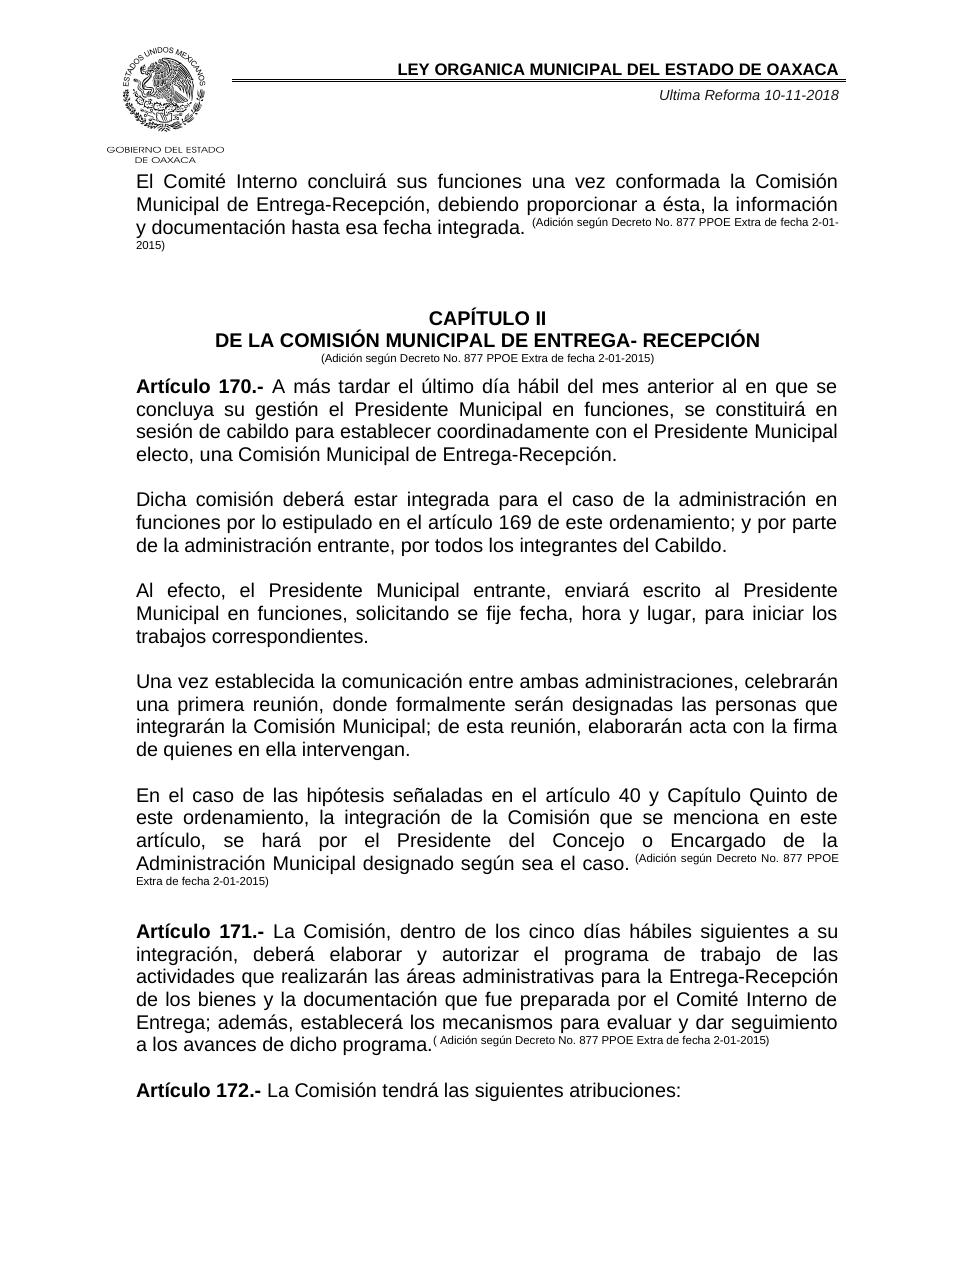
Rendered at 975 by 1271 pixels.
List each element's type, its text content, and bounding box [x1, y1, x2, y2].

text (Adición según Decreto No. 877 PPOE Extra de fecha 2-01-2015) [136, 352, 839, 375]
text Artículo 172.- La Comisión tendrá las siguientes atribuciones: [136, 1079, 839, 1101]
text DE LA COMISIÓN MUNICIPAL DE ENTREGA- RECEPCIÓN [136, 329, 839, 352]
text El Comité Interno concluirá sus funciones una vez conformada la Comisión Municipal de Entrega-Recepción, debiendo proporcionar a ésta, la información y documentación hasta esa fecha integrada. (Adición según Decreto No. 877 PPOE Extra de fecha 2-01-2015) [136, 170, 839, 261]
text Dicha comisión deberá estar integrada para el caso de la administración en funciones por lo estipulado en el artículo 169 de este ordenamiento; y por parte de la administración entrante, por todos los integrantes del Cabildo. [136, 488, 839, 556]
text Al efecto, el Presidente Municipal entrante, enviará escrito al Presidente Municipal en funciones, solicitando se fije fecha, hora y lugar, para iniciar los trabajos correspondientes. [136, 579, 839, 647]
text Una vez establecida la comunicación entre ambas administraciones, celebrarán una primera reunión, donde formalmente serán designadas las personas que integrarán la Comisión Municipal; de esta reunión, elaborarán acta con la firma de quienes en ella intervengan. [136, 670, 839, 761]
text Artículo 171.- La Comisión, dentro de los cinco días hábiles siguientes a su integración, deberá elaborar y autorizar el programa de trabajo de las actividades que realizarán las áreas administrativas para la Entrega-Recepción de los bienes y la documentación que fue preparada por el Comité Interno de Entrega; además, establecerá los mecanismos para evaluar y dar seguimiento a los avances de dicho programa.( Adición según Decreto No. 877 PPOE Extra de fecha 2-01-2015) [136, 920, 839, 1056]
text En el caso de las hipótesis señaladas en el artículo 40 y Capítulo Quinto de este ordenamiento, la integración de la Comisión que se menciona en este artículo, se hará por el Presidente del Concejo o Encargado de la Administración Municipal designado según sea el caso. (Adición según Decreto No. 877 PPOE Extra de fecha 2-01-2015) [136, 783, 839, 897]
picture [104, 44, 227, 166]
text CAPÍTULO II [136, 307, 839, 329]
text Artículo 170.- A más tardar el último día hábil del mes anterior al en que se concluya su gestión el Presidente Municipal en funciones, se constituirá en sesión de cabildo para establecer coordinadamente con el Presidente Municipal electo, una Comisión Municipal de Entrega-Recepción. [136, 375, 839, 466]
